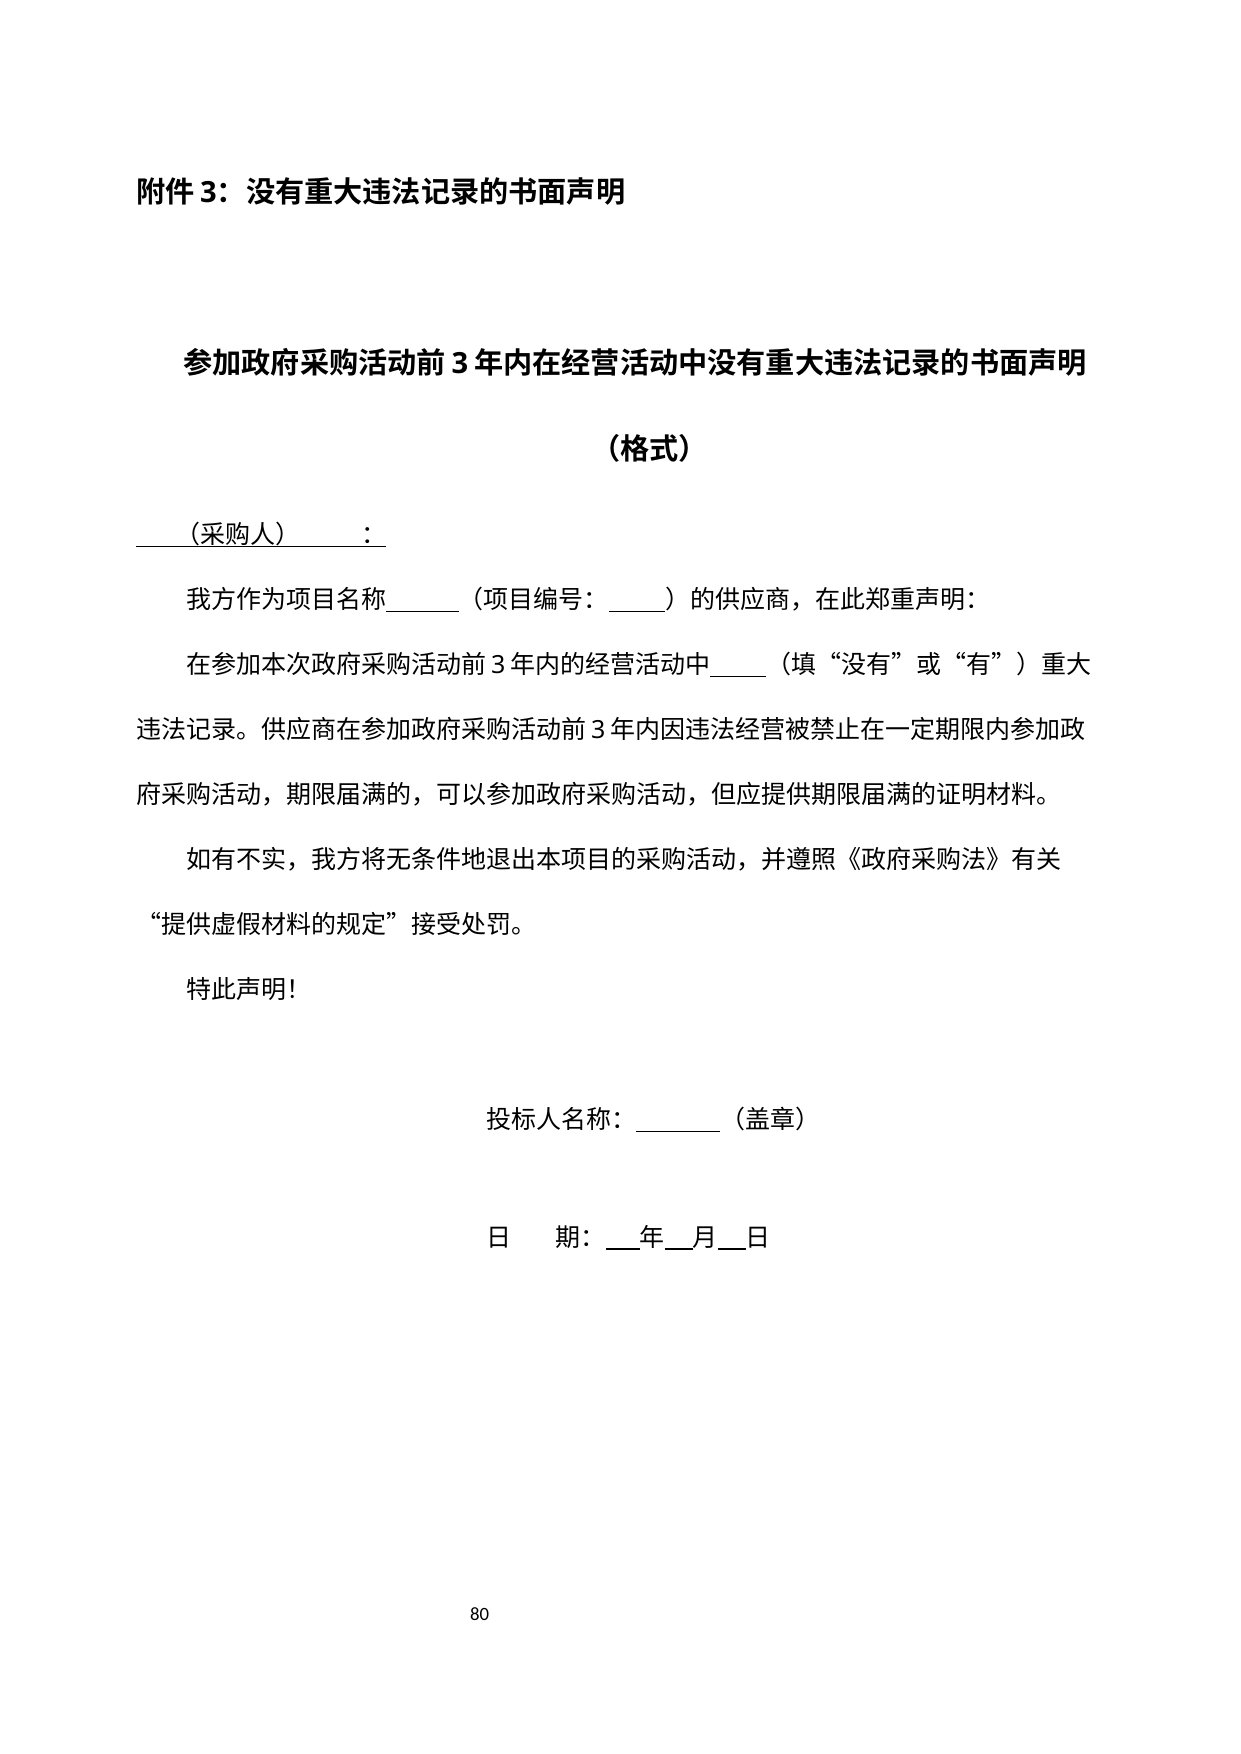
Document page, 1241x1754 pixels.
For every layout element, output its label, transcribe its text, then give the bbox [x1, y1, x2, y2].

text 附件3：没有重大违法记录的书面声明 [136, 157, 1104, 222]
text 投标人名称： （盖章） [136, 1085, 1104, 1150]
text 如有不实，我方将无条件地退出本项目的采购活动，并遵照《政府采购法》有关“提供虚假材料的规定”接受处罚。 [136, 825, 1104, 955]
text 参加政府采购活动前3年内在经营活动中没有重大违法记录的书面声明 [136, 328, 1104, 393]
text （格式） [136, 414, 1104, 479]
text 在参加本次政府采购活动前3年内的经营活动中 （填“没有”或“有”）重大违法记录。供应商在参加政府采购活动前3年内因违法经营被禁止在一定期限内参加政府采购活动，期限届满的，可以参加政府采购活动，但应提供期限届满的证明材料。 [136, 630, 1104, 825]
text （采购人） ： [136, 500, 1104, 565]
text 日 期： 年 月 日 [136, 1203, 1104, 1268]
text 特此声明！ [136, 955, 1104, 1020]
text 我方作为项目名称 （项目编号： ）的供应商，在此郑重声明： [136, 565, 1104, 630]
